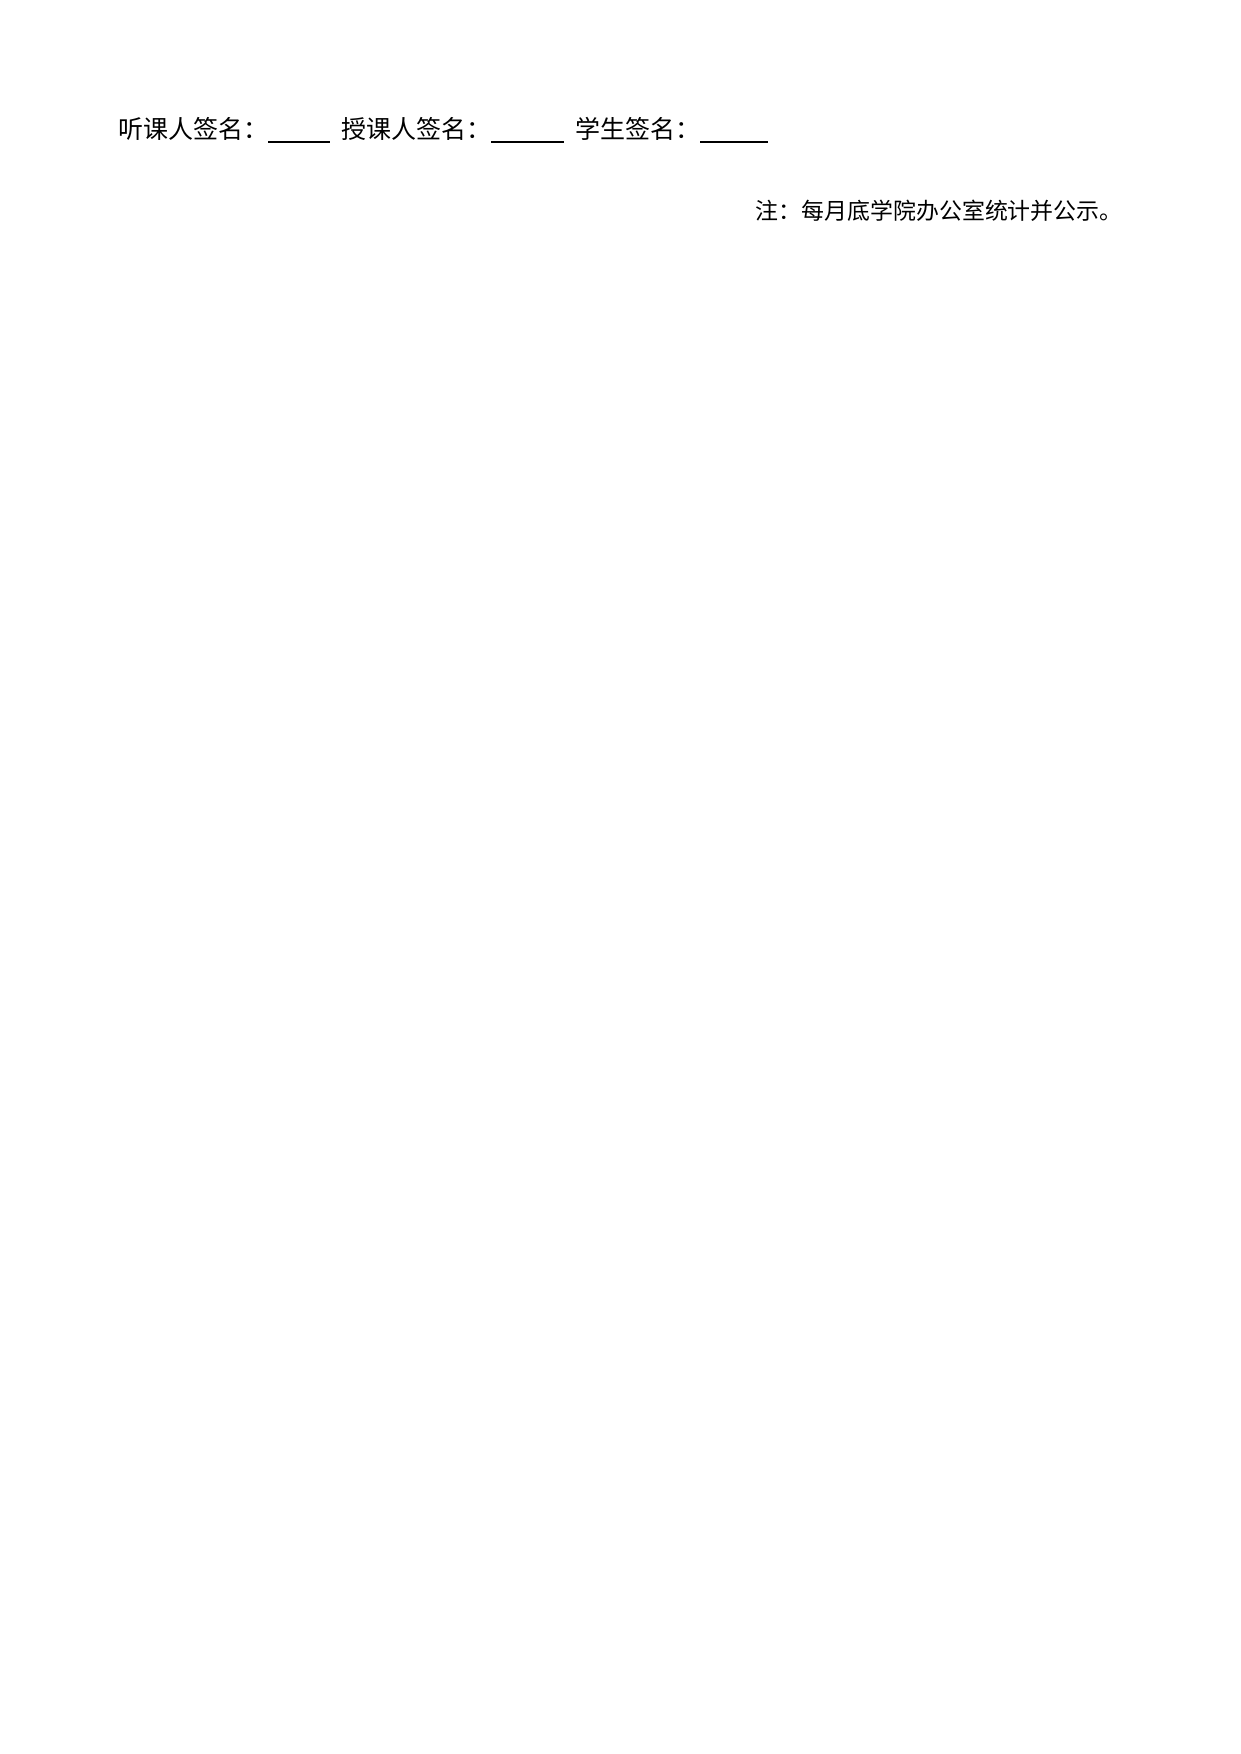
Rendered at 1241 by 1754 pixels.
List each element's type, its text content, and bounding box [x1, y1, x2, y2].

text 注：每月底学院办公室统计并公示。 [118, 177, 1122, 242]
text 听课人签名： 授课人签名： 学生签名： [118, 96, 1122, 161]
